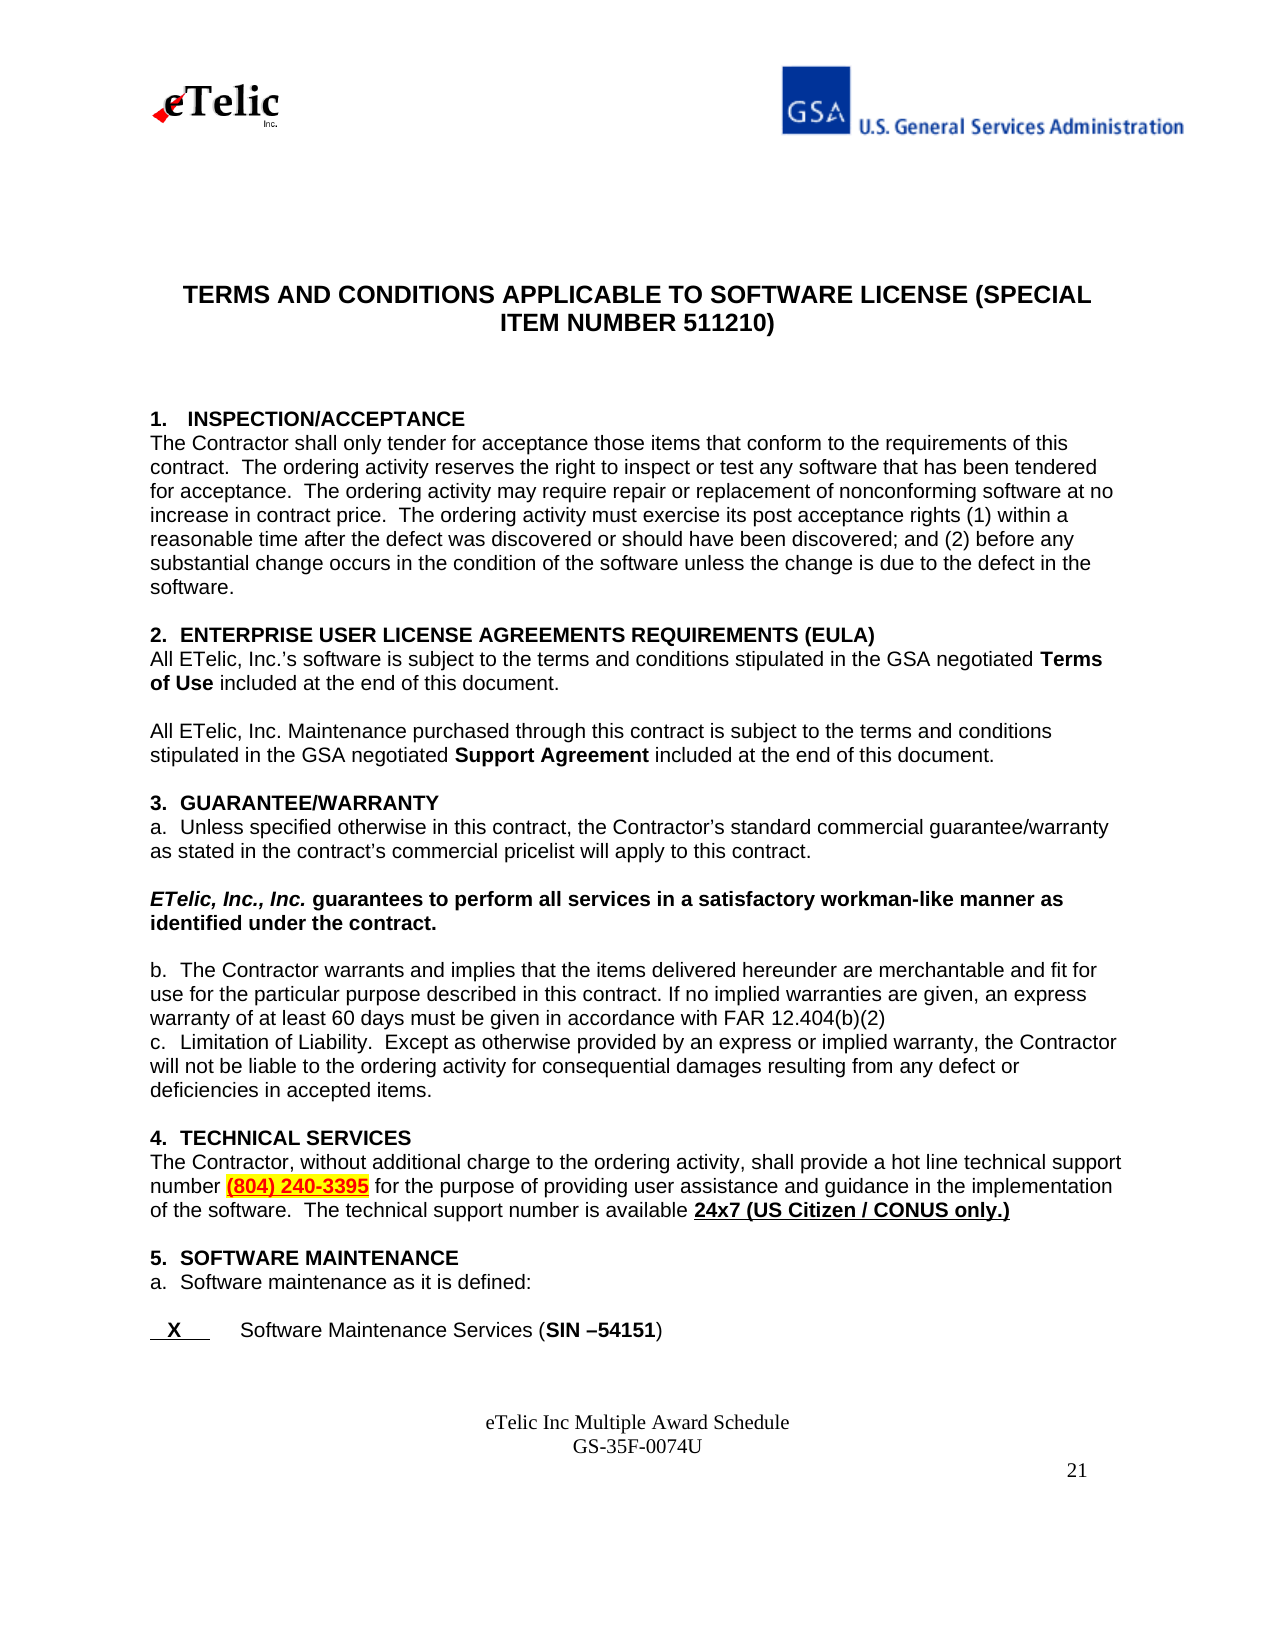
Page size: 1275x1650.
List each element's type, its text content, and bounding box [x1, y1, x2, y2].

text 5. SOFTWARE MAINTENANCE [150, 1246, 1125, 1270]
text 4. TECHNICAL SERVICES [150, 1126, 1125, 1150]
text ETelic, Inc., Inc. guarantees to perform all services in a satisfactory workman-like manner as identified under the contract. [150, 886, 1125, 934]
text All ETelic, Inc.’s software is subject to the terms and conditions stipulated in the GSA negotiated Terms of Use included at the end of this document. [150, 647, 1125, 695]
picture [150, 75, 282, 129]
text 2. ENTERPRISE USER LICENSE AGREEMENTS REQUIREMENTS (EULA) [150, 623, 1125, 647]
text a. Unless specified otherwise in this contract, the Contractor’s standard commercial guarantee/warranty as stated in the contract’s commercial pricelist will apply to this contract. [150, 814, 1125, 862]
picture [762, 52, 1195, 152]
list INSPECTION/ACCEPTANCE [150, 407, 1125, 431]
text TERMS AND CONDITIONS APPLICABLE TO SOFTWARE LICENSE (SPECIAL ITEM NUMBER 511210) [150, 280, 1125, 337]
text b. The Contractor warrants and implies that the items delivered hereunder are merchantable and fit for use for the particular purpose described in this contract. If no implied warranties are given, an express warranty of at least 60 days must be given in accordance with FAR 12.404(b)(2) [150, 958, 1125, 1030]
text All ETelic, Inc. Maintenance purchased through this contract is subject to the terms and conditions stipulated in the GSA negotiated Support Agreement included at the end of this document. [150, 719, 1125, 767]
text The Contractor, without additional charge to the ordering activity, shall provide a hot line technical support number (804) 240-3395 for the purpose of providing user assistance and guidance in the implementation of the software. The technical support number is available 24x7 (US Citizen / CONUS only.) [150, 1150, 1125, 1222]
text X Software Maintenance Services (SIN –54151) [150, 1318, 1125, 1342]
text 3. GUARANTEE/WARRANTY [150, 791, 1125, 814]
text c. Limitation of Liability. Except as otherwise provided by an express or implied warranty, the Contractor will not be liable to the ordering activity for consequential damages resulting from any defect or deficiencies in accepted items. [150, 1030, 1125, 1102]
text a. Software maintenance as it is defined: [150, 1270, 1125, 1294]
text The Contractor shall only tender for acceptance those items that conform to the requirements of this contract. The ordering activity reserves the right to inspect or test any software that has been tendered for acceptance. The ordering activity may require repair or replacement of nonconforming software at no increase in contract price. The ordering activity must exercise its post acceptance rights (1) within a reasonable time after the defect was discovered or should have been discovered; and (2) before any substantial change occurs in the condition of the software unless the change is due to the defect in the software. [150, 431, 1125, 599]
